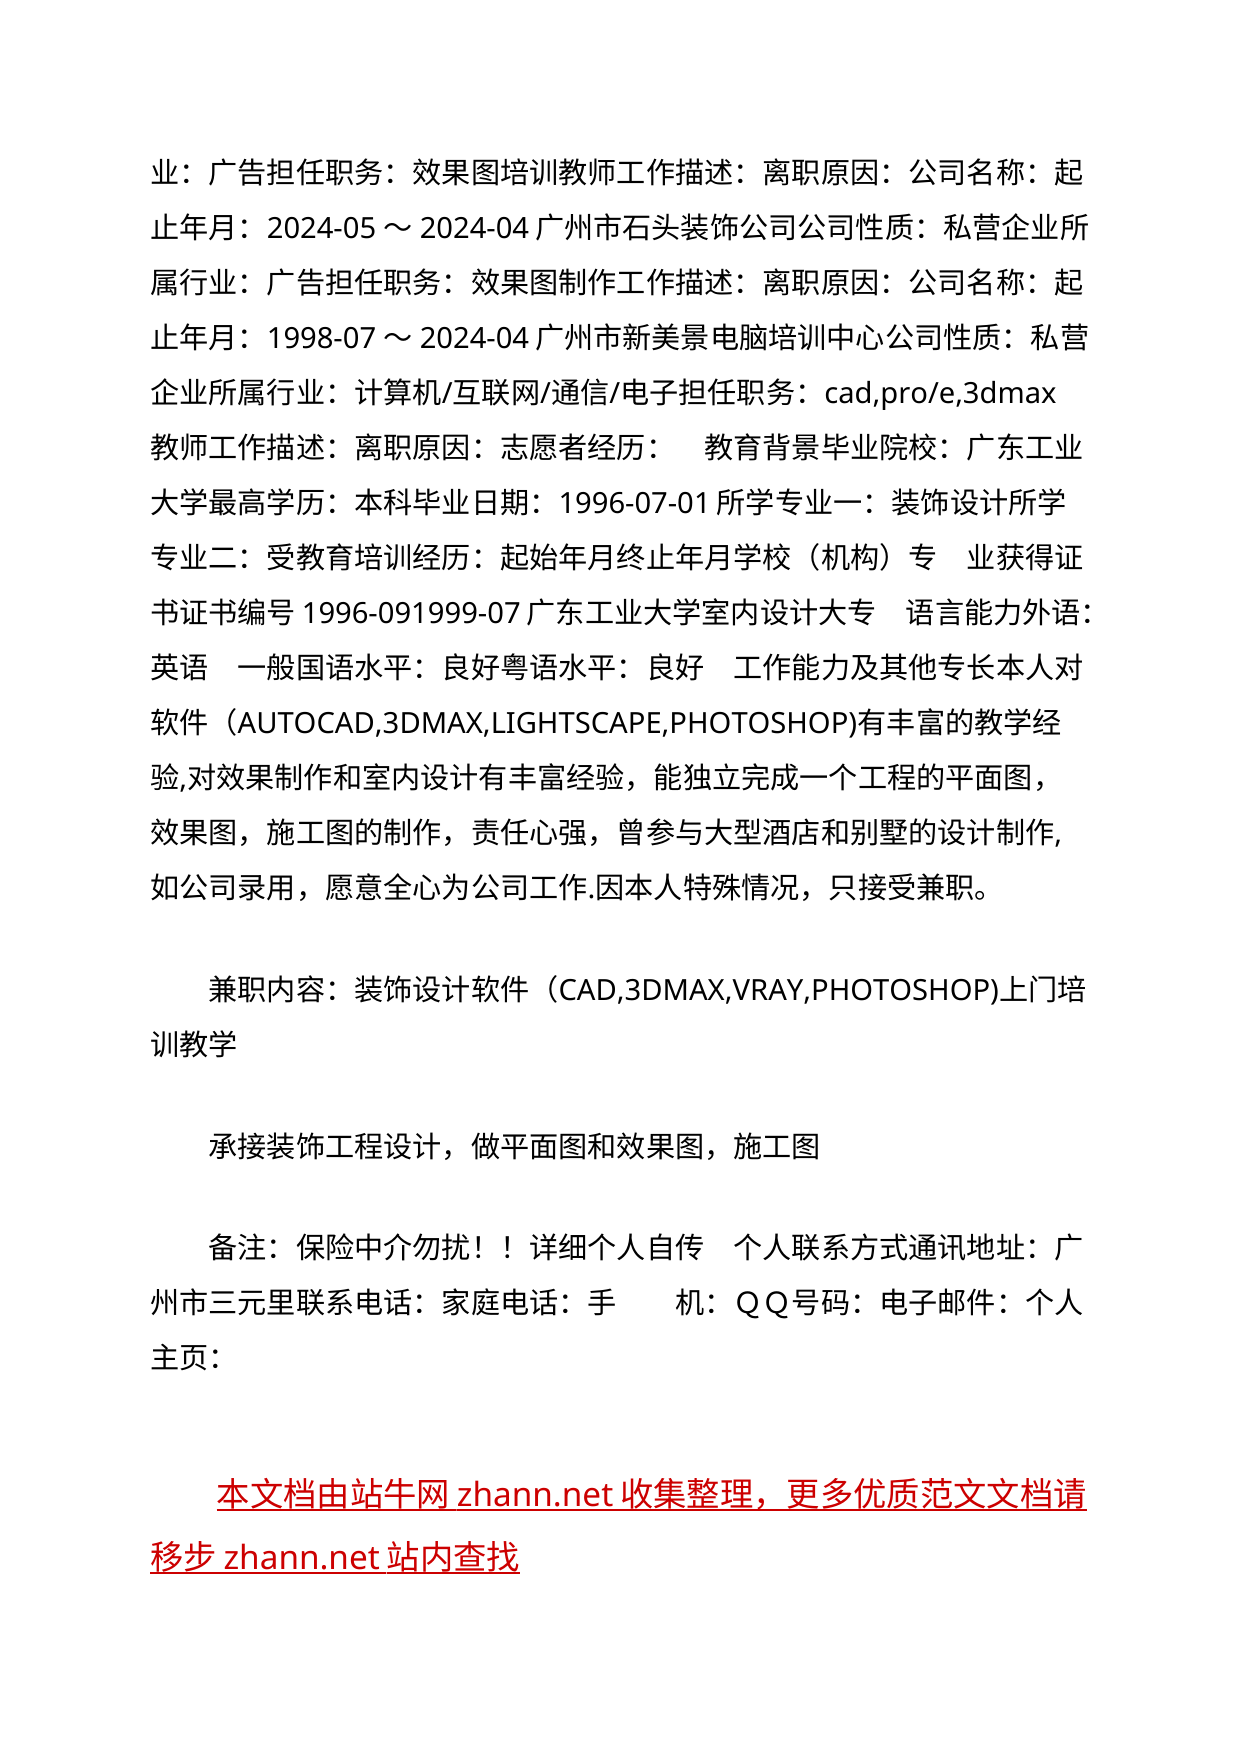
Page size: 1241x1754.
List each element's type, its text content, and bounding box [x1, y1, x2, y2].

text 承接装饰工程设计，做平面图和效果图，施工图 [150, 1123, 1090, 1166]
text 备注：保险中介勿扰！！详细个人自传 个人联系方式通讯地址：广州市三元里联系电话：家庭电话：手 机：ＱＱ号码：电子邮件：个人主页： [150, 1225, 1090, 1377]
text 兼职内容：装饰设计软件（CAD,3DMAX,VRAY,PHOTOSHOP)上门培训教学 [150, 966, 1090, 1064]
text 本文档由站牛网zhann.net收集整理，更多优质范文文档请移步zhann.net站内查找 [150, 1468, 1090, 1579]
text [150, 150, 1090, 907]
